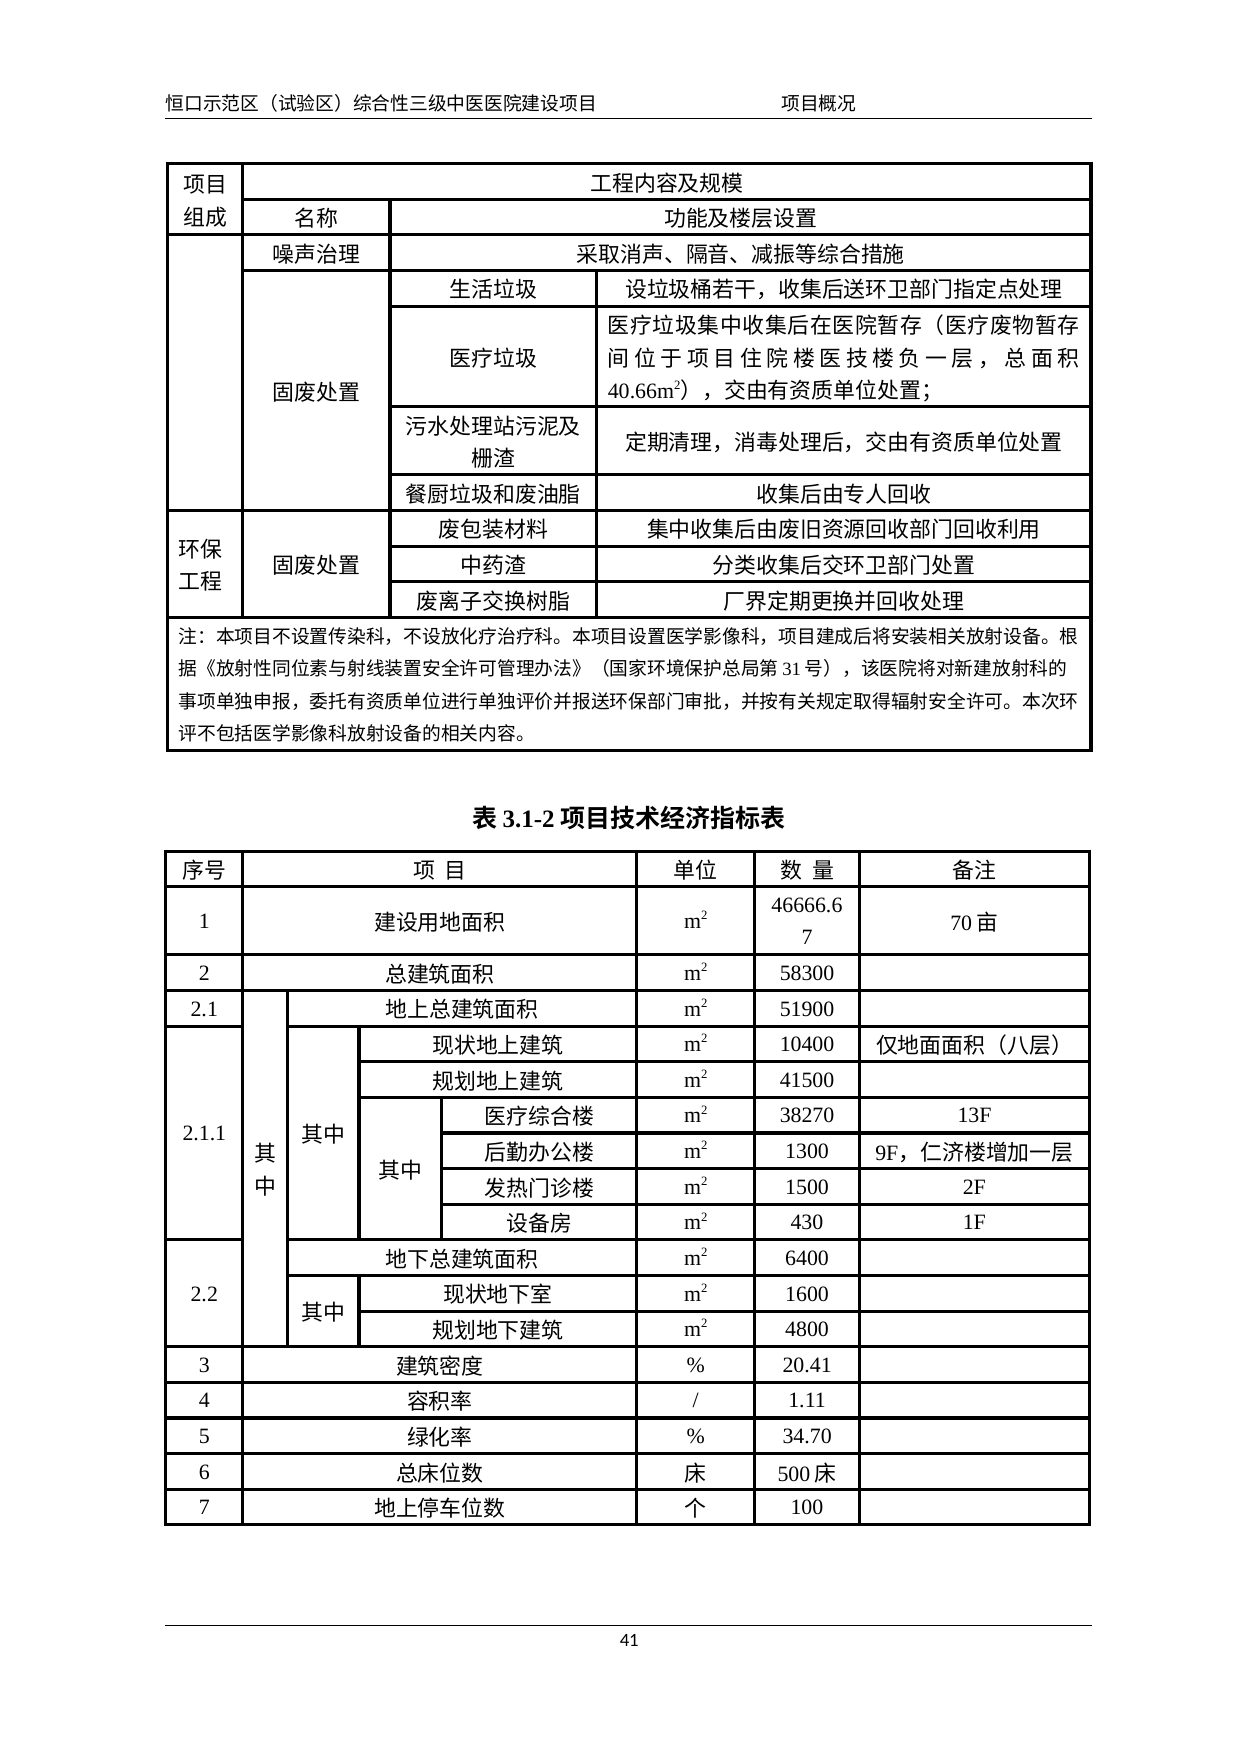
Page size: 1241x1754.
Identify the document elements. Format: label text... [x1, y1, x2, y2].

table_cell 固废处置 [244, 512, 388, 616]
table_cell 收集后由专人回收 [598, 476, 1089, 509]
table_cell 100 [756, 1491, 858, 1523]
table_cell [861, 1348, 1088, 1381]
table_cell 总床位数 [244, 1455, 635, 1488]
table_cell 其中 [244, 992, 286, 1345]
table_cell 名称 [244, 201, 388, 233]
table_cell 废包装材料 [392, 512, 595, 544]
table_cell m2 [638, 992, 753, 1024]
table_cell m2 [638, 1313, 753, 1345]
table_cell 1600 [756, 1277, 858, 1309]
table_cell 4800 [756, 1313, 858, 1345]
table_cell [861, 1384, 1088, 1416]
table_cell m2 [638, 1206, 753, 1238]
table_cell 13F [861, 1099, 1088, 1131]
table_header 数 量 [756, 853, 858, 885]
table_cell 1500 [756, 1170, 858, 1203]
table_cell 现状地上建筑 [361, 1028, 635, 1060]
table_cell 厂界定期更换并回收处理 [598, 583, 1089, 616]
table_cell 430 [756, 1206, 858, 1238]
table_cell 41500 [756, 1063, 858, 1096]
table_header 项 目 [244, 853, 635, 885]
table_cell 容积率 [244, 1384, 635, 1416]
table_cell 其中 [361, 1099, 440, 1238]
table_cell 1 [167, 888, 241, 953]
table_cell 地下总建筑面积 [289, 1241, 635, 1274]
table_cell [861, 1420, 1088, 1452]
table_cell 建筑密度 [244, 1348, 635, 1381]
table_cell 现状地下室 [361, 1277, 635, 1309]
table_cell 70亩 [861, 888, 1088, 953]
table_cell 其中 [289, 1277, 357, 1345]
table_cell 46666.67 [756, 888, 858, 953]
table_cell 规划地下建筑 [361, 1313, 635, 1345]
table_header 单位 [638, 853, 753, 885]
table_cell 20.41 [756, 1348, 858, 1381]
table_cell 6400 [756, 1241, 858, 1274]
table_cell 餐厨垃圾和废油脂 [392, 476, 595, 509]
table_cell m2 [638, 1241, 753, 1274]
table_cell 个 [638, 1491, 753, 1523]
table_cell 固废处置 [244, 272, 388, 509]
table_cell [861, 1241, 1088, 1274]
table_cell 1.11 [756, 1384, 858, 1416]
table_cell 中药渣 [392, 548, 595, 580]
table_cell 2.1.1 [167, 1028, 241, 1238]
table_cell 生活垃圾 [392, 272, 595, 304]
table_cell 医疗综合楼 [443, 1099, 635, 1131]
table_cell 废离子交换树脂 [392, 583, 595, 616]
table_cell 38270 [756, 1099, 858, 1131]
table_header 备注 [861, 853, 1088, 885]
table_cell 58300 [756, 956, 858, 989]
table_cell 集中收集后由废旧资源回收部门回收利用 [598, 512, 1089, 544]
text 表3.1-2 项目技术经济指标表 [165, 784, 1092, 849]
table_cell 发热门诊楼 [443, 1170, 635, 1203]
table_cell / [638, 1384, 753, 1416]
table_cell 2 [167, 956, 241, 989]
table_cell 绿化率 [244, 1420, 635, 1452]
table_cell 2.1 [167, 992, 241, 1024]
table_cell [861, 992, 1088, 1024]
table_cell 地上总建筑面积 [289, 992, 635, 1024]
table_header 项目组成 [169, 165, 241, 233]
table_cell 地上停车位数 [244, 1491, 635, 1523]
table_cell 仅地面面积（八层） [861, 1028, 1088, 1060]
table_cell m2 [638, 1099, 753, 1131]
table_cell [861, 1455, 1088, 1488]
table_cell 后勤办公楼 [443, 1135, 635, 1167]
table_cell 噪声治理 [244, 236, 388, 269]
table_cell m2 [638, 1028, 753, 1060]
table_cell m2 [638, 1135, 753, 1167]
table_cell m2 [638, 1170, 753, 1203]
table_cell 床 [638, 1455, 753, 1488]
table_cell 51900 [756, 992, 858, 1024]
table_cell 9F，仁济楼增加一层 [861, 1135, 1088, 1167]
table_cell 环保工程 [169, 512, 241, 616]
table_cell 1F [861, 1206, 1088, 1238]
table_cell % [638, 1420, 753, 1452]
table_cell m2 [638, 888, 753, 953]
table_cell 设垃圾桶若干，收集后送环卫部门指定点处理 [598, 272, 1089, 304]
table_cell 其中 [289, 1028, 357, 1238]
table_cell 定期清理，消毒处理后，交由有资质单位处置 [598, 408, 1089, 473]
table_header 工程内容及规模 [244, 165, 1089, 198]
table_cell m2 [638, 956, 753, 989]
table_cell 1300 [756, 1135, 858, 1167]
table_cell 污水处理站污泥及栅渣 [392, 408, 595, 473]
table_cell 分类收集后交环卫部门处置 [598, 548, 1089, 580]
table_cell 5 [167, 1420, 241, 1452]
table_cell 2F [861, 1170, 1088, 1203]
table_cell 2.2 [167, 1241, 241, 1345]
table_cell 建设用地面积 [244, 888, 635, 953]
table_cell [861, 956, 1088, 989]
table_cell 采取消声、隔音、减振等综合措施 [392, 236, 1089, 269]
table_cell m2 [638, 1277, 753, 1309]
table_cell 医疗垃圾 [392, 308, 595, 405]
table_cell 34.70 [756, 1420, 858, 1452]
table_cell 3 [167, 1348, 241, 1381]
table_cell [861, 1277, 1088, 1309]
table_cell 医疗垃圾集中收集后在医院暂存（医疗废物暂存间位于项目住院楼医技楼负一层，总面积40.66m2），交由有资质单位处置； [598, 308, 1089, 405]
table_cell [861, 1313, 1088, 1345]
table_cell 4 [167, 1384, 241, 1416]
table_cell 6 [167, 1455, 241, 1488]
table_cell 功能及楼层设置 [392, 201, 1089, 233]
table_cell 500床 [756, 1455, 858, 1488]
table_cell 设备房 [443, 1206, 635, 1238]
table_cell [861, 1063, 1088, 1096]
table_cell [861, 1491, 1088, 1523]
table_cell m2 [638, 1063, 753, 1096]
table_cell 7 [167, 1491, 241, 1523]
table_cell 规划地上建筑 [361, 1063, 635, 1096]
table_header 序号 [167, 853, 241, 885]
table_cell 10400 [756, 1028, 858, 1060]
table_cell 总建筑面积 [244, 956, 635, 989]
table_cell % [638, 1348, 753, 1381]
table_cell 注：本项目不设置传染科，不设放化疗治疗科。本项目设置医学影像科，项目建成后将安装相关放射设备。根据《放射性同位素与射线装置安全许可管理办法》（国家环境保护总局第31号），该医院将对新建放射科的事项单独申报，委托有资质单位进行单独评价并报送环保部门审批，并按有关规定取得辐射安全许可。本次环评不包括医学影像科放射设备的相关内容。 [169, 619, 1089, 749]
